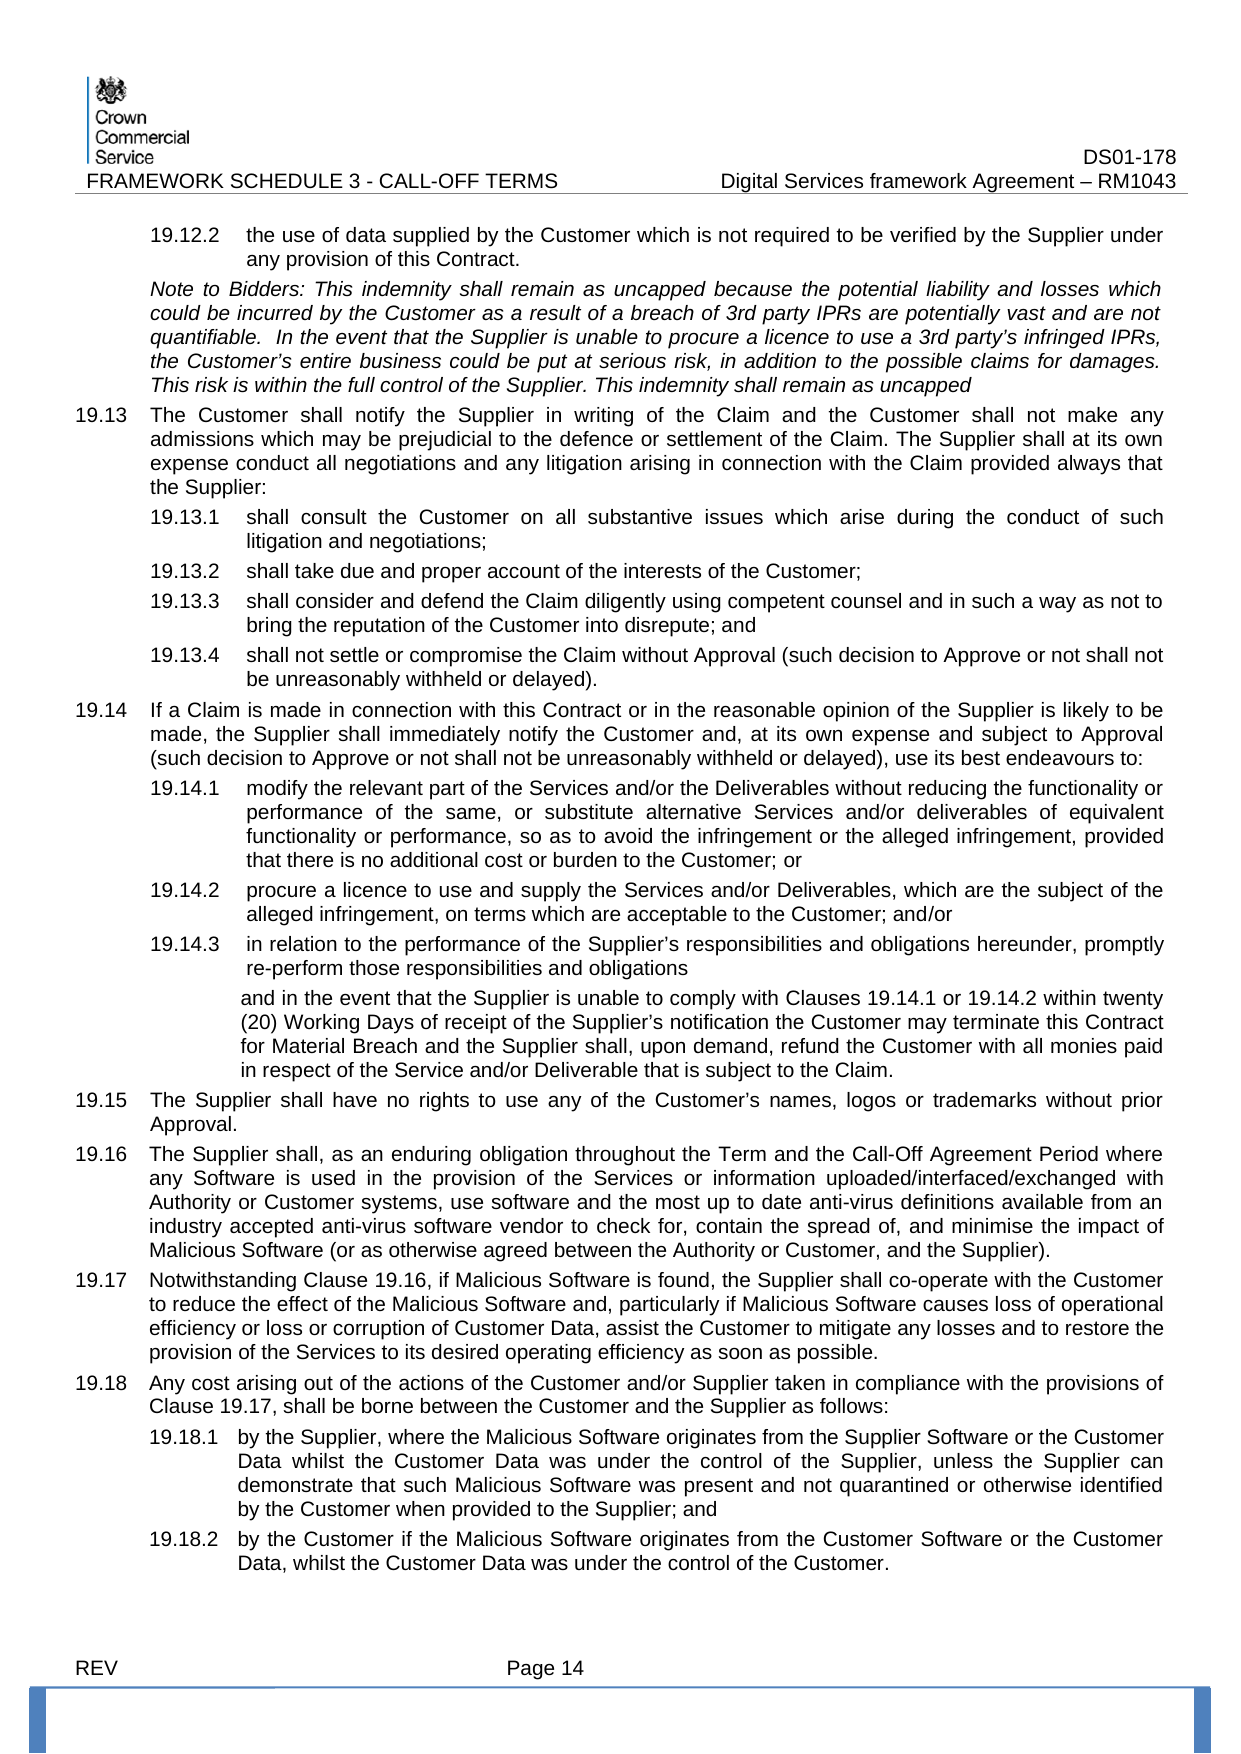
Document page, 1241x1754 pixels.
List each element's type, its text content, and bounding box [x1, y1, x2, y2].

text The Supplier shall have no rights to use any of the Customer’s names, logos or trademarks without prior Approval. [75, 1088, 1165, 1136]
text the use of data supplied by the Customer which is not required to be verified by the Supplier under any provision of this Contract. [150, 222, 1165, 270]
text The Customer shall notify the Supplier in writing of the Claim and the Customer shall not make any admissions which may be prejudicial to the defence or settlement of the Claim. The Supplier shall at its own expense conduct all negotiations and any litigation arising in connection with the Claim provided always that the Supplier: [75, 403, 1165, 498]
text shall take due and proper account of the interests of the Customer; [150, 559, 1165, 583]
text shall not settle or compromise the Claim without Approval (such decision to Approve or not shall not be unreasonably withheld or delayed). [150, 643, 1165, 691]
subtitle 19.18.2 by the Customer if the Malicious Software originates from the Customer Software or the Customer Data, whilst the Customer Data was under the control of the Customer. [149, 1527, 1165, 1574]
subtitle 19.18.1 by the Supplier, where the Malicious Software originates from the Supplier Software or the Customer Data whilst the Customer Data was under the control of the Supplier, unless the Supplier can demonstrate that such Malicious Software was present and not quarantined or otherwise identified by the Customer when provided to the Supplier; and [149, 1424, 1165, 1520]
subtitle 19.17 Notwithstanding Clause 19.16, if Malicious Software is found, the Supplier shall co-operate with the Customer to reduce the effect of the Malicious Software and, particularly if Malicious Software causes loss of operational efficiency or loss or corruption of Customer Data, assist the Customer to mitigate any losses and to restore the provision of the Services to its desired operating efficiency as soon as possible. [75, 1268, 1165, 1364]
text shall consider and defend the Claim diligently using competent counsel and in such a way as not to bring the reputation of the Customer into disrepute; and [150, 589, 1165, 637]
text Note to Bidders: This indemnity shall remain as uncapped because the potential liability and losses which could be incurred by the Customer as a result of a breach of 3rd party IPRs are potentially vast and are not quantifiable. In the event that the Supplier is unable to procure a licence to use a 3rd party’s infringed IPRs, the Customer’s entire business could be put at serious risk, in addition to the possible claims for damages. This risk is within the full control of the Supplier. This indemnity shall remain as uncapped [150, 277, 1165, 396]
subtitle 19.16 The Supplier shall, as an enduring obligation throughout the Term and the Call-Off Agreement Period where any Software is used in the provision of the Services or information uploaded/interfaced/exchanged with Authority or Customer systems, use software and the most up to date anti-virus definitions available from an industry accepted anti-virus software vendor to check for, contain the spread of, and minimise the impact of Malicious Software (or as otherwise agreed between the Authority or Customer, and the Supplier). [75, 1142, 1165, 1262]
text modify the relevant part of the Services and/or the Deliverables without reducing the functionality or performance of the same, or substitute alternative Services and/or deliverables of equivalent functionality or performance, so as to avoid the infringement or the alleged infringement, provided that there is no additional cost or burden to the Customer; or [150, 776, 1165, 871]
text If a Claim is made in connection with this Contract or in the reasonable opinion of the Supplier is likely to be made, the Supplier shall immediately notify the Customer and, at its own expense and subject to Approval (such decision to Approve or not shall not be unreasonably withheld or delayed), use its best endeavours to: [75, 697, 1165, 769]
text procure a licence to use and supply the Services and/or Deliverables, which are the subject of the alleged infringement, on terms which are acceptable to the Customer; and/or [150, 878, 1165, 926]
text in relation to the performance of the Supplier’s responsibilities and obligations hereunder, promptly re-perform those responsibilities and obligations [150, 932, 1165, 980]
text shall consult the Customer on all substantive issues which arise during the conduct of such litigation and negotiations; [150, 505, 1165, 553]
picture [81, 73, 213, 169]
subtitle 19.18 Any cost arising out of the actions of the Customer and/or Supplier taken in compliance with the provisions of Clause 19.17, shall be borne between the Customer and the Supplier as follows: [75, 1370, 1165, 1418]
text and in the event that the Supplier is unable to comply with Clauses 19.14.1 or 19.14.2 within twenty (20) Working Days of receipt of the Supplier’s notification the Customer may terminate this Contract for Material Breach and the Supplier shall, upon demand, refund the Customer with all monies paid in respect of the Service and/or Deliverable that is subject to the Claim. [240, 986, 1165, 1082]
